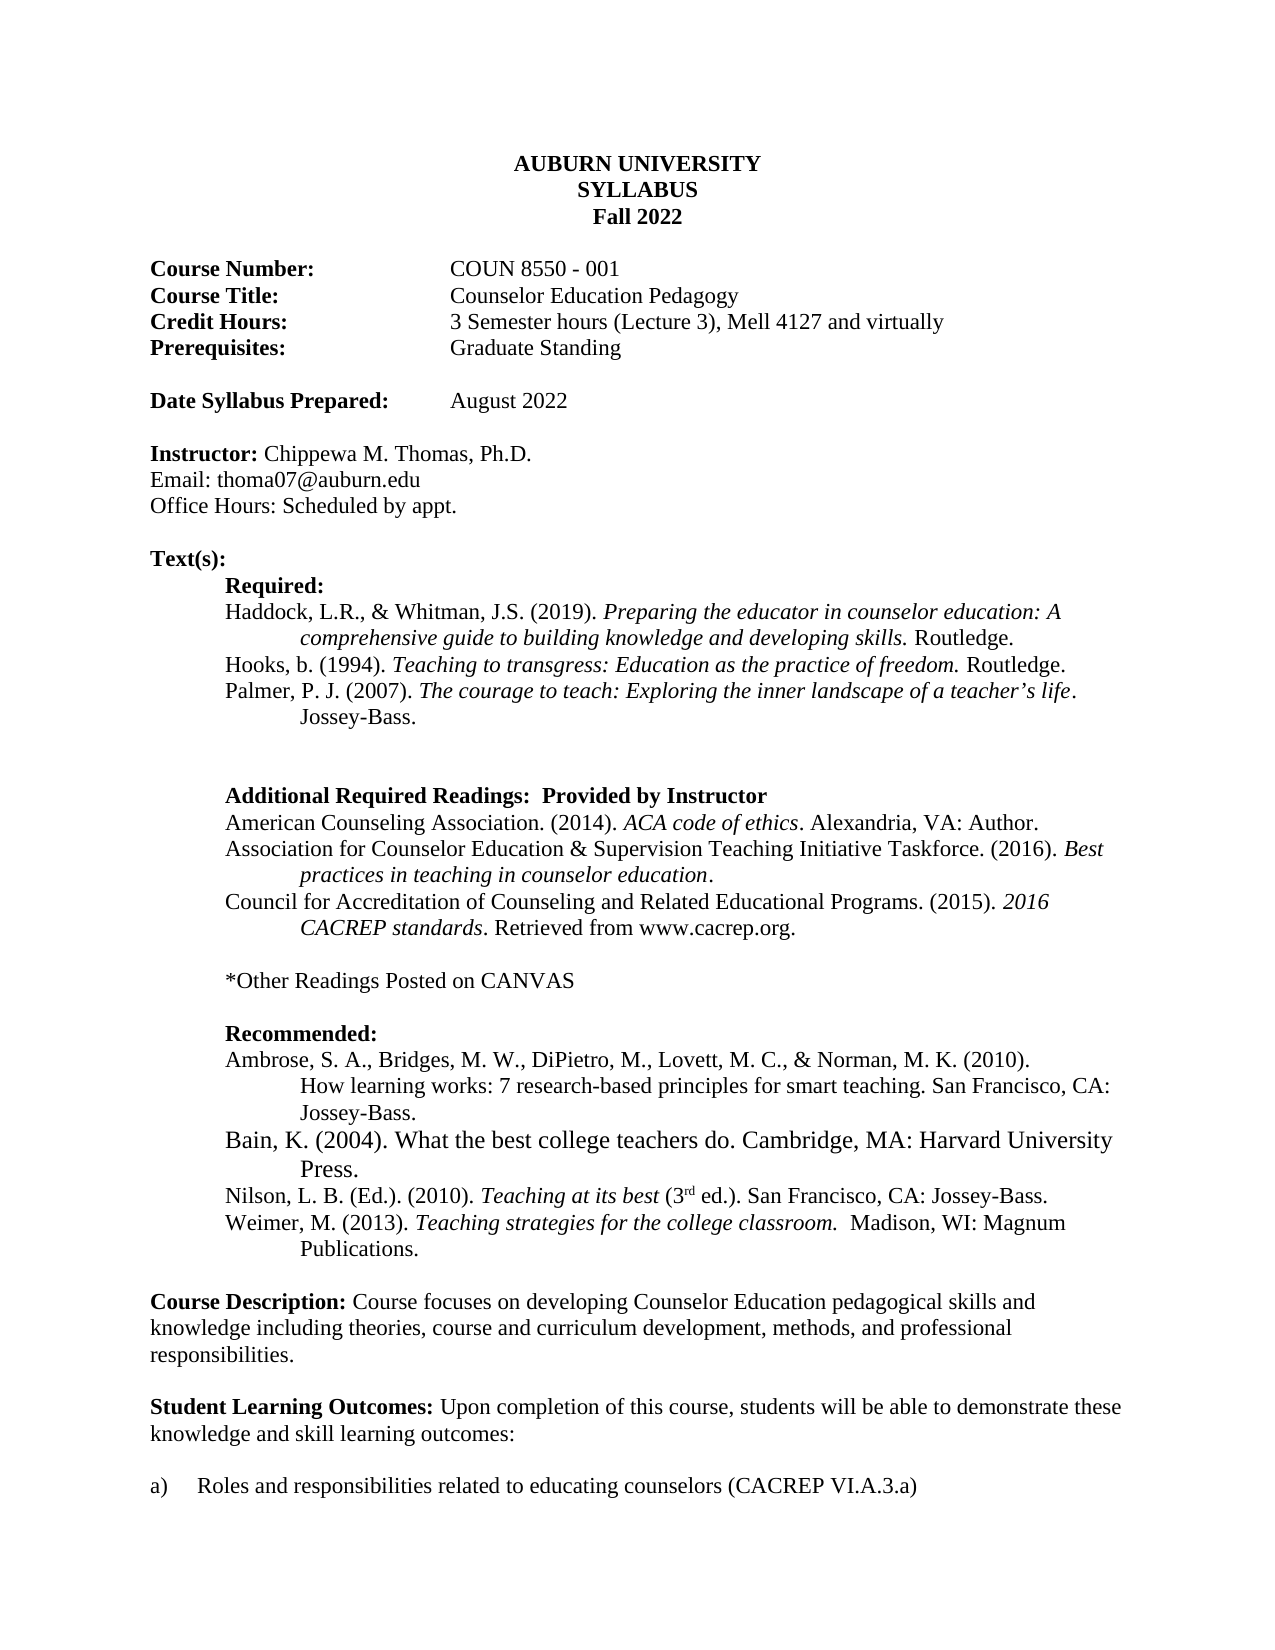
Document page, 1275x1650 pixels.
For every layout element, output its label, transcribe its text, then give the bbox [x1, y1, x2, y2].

text Additional Required Readings: Provided by Instructor [225, 782, 1125, 809]
text Course Number: COUN 8550 - 001 [150, 255, 1125, 282]
text Hooks, b. (1994). Teaching to transgress: Education as the practice of freedom. Routledge. [150, 651, 1125, 677]
text Bain, K. (2004). What the best college teachers do. Cambridge, MA: Harvard University [150, 1125, 1125, 1154]
text Fall 2022 [150, 203, 1125, 229]
text Email: thoma07@auburn.edu [150, 466, 1162, 493]
text Credit Hours: 3 Semester hours (Lecture 3), Mell 4127 and virtually [150, 308, 1125, 334]
text Instructor: Chippewa M. Thomas, Ph.D. [150, 440, 1162, 466]
text *Other Readings Posted on CANVAS [225, 967, 1125, 993]
text Haddock, L.R., & Whitman, J.S. (2019). Preparing the educator in counselor education: A comprehensive guide to building knowledge and developing skills. Routledge. [225, 598, 1125, 651]
text Press. [225, 1154, 1125, 1183]
text Nilson, L. B. (Ed.). (2010). Teaching at its best (3rd ed.). San Francisco, CA: Jossey-Bass. [150, 1183, 1125, 1209]
text Weimer, M. (2013). Teaching strategies for the college classroom. Madison, WI: Magnum [150, 1209, 1125, 1235]
text Ambrose, S. A., Bridges, M. W., DiPietro, M., Lovett, M. C., & Norman, M. K. (2010). [150, 1046, 1125, 1072]
text Recommended: [225, 1020, 1125, 1046]
text Student Learning Outcomes: Upon completion of this course, students will be able to demonstrate these knowledge and skill learning outcomes: [150, 1393, 1125, 1446]
text Course Description: Course focuses on developing Counselor Education pedagogical skills and knowledge including theories, course and curriculum development, methods, and professional responsibilities. [150, 1288, 1125, 1367]
text Association for Counselor Education & Supervision Teaching Initiative Taskforce. (2016). Best practices in teaching in counselor education. [225, 835, 1125, 888]
text Council for Accreditation of Counseling and Related Educational Programs. (2015). 2016 CACREP standards. Retrieved from www.cacrep.org. [225, 888, 1125, 941]
text Publications. [225, 1235, 1125, 1262]
text AUBURN UNIVERSITY [150, 150, 1125, 176]
text Palmer, P. J. (2007). The courage to teach: Exploring the inner landscape of a teacher’s life. [150, 677, 1125, 703]
text Office Hours: Scheduled by appt. [150, 493, 1162, 519]
text How learning works: 7 research-based principles for smart teaching. San Francisco, CA: Jossey-Bass. [300, 1072, 1125, 1125]
text Date Syllabus Prepared: August 2022 [150, 387, 1125, 413]
text Jossey-Bass. [225, 703, 1125, 730]
list Roles and responsibilities related to educating counselors (CACREP VI.A.3.a) [150, 1472, 1125, 1499]
text Course Title: Counselor Education Pedagogy [150, 282, 1125, 308]
text Text(s): [150, 545, 1125, 572]
text Required: [225, 572, 1125, 598]
text Prerequisites: Graduate Standing [150, 334, 1125, 361]
text American Counseling Association. (2014). ACA code of ethics. Alexandria, VA: Author. [225, 809, 1125, 835]
text SYLLABUS [150, 176, 1125, 203]
